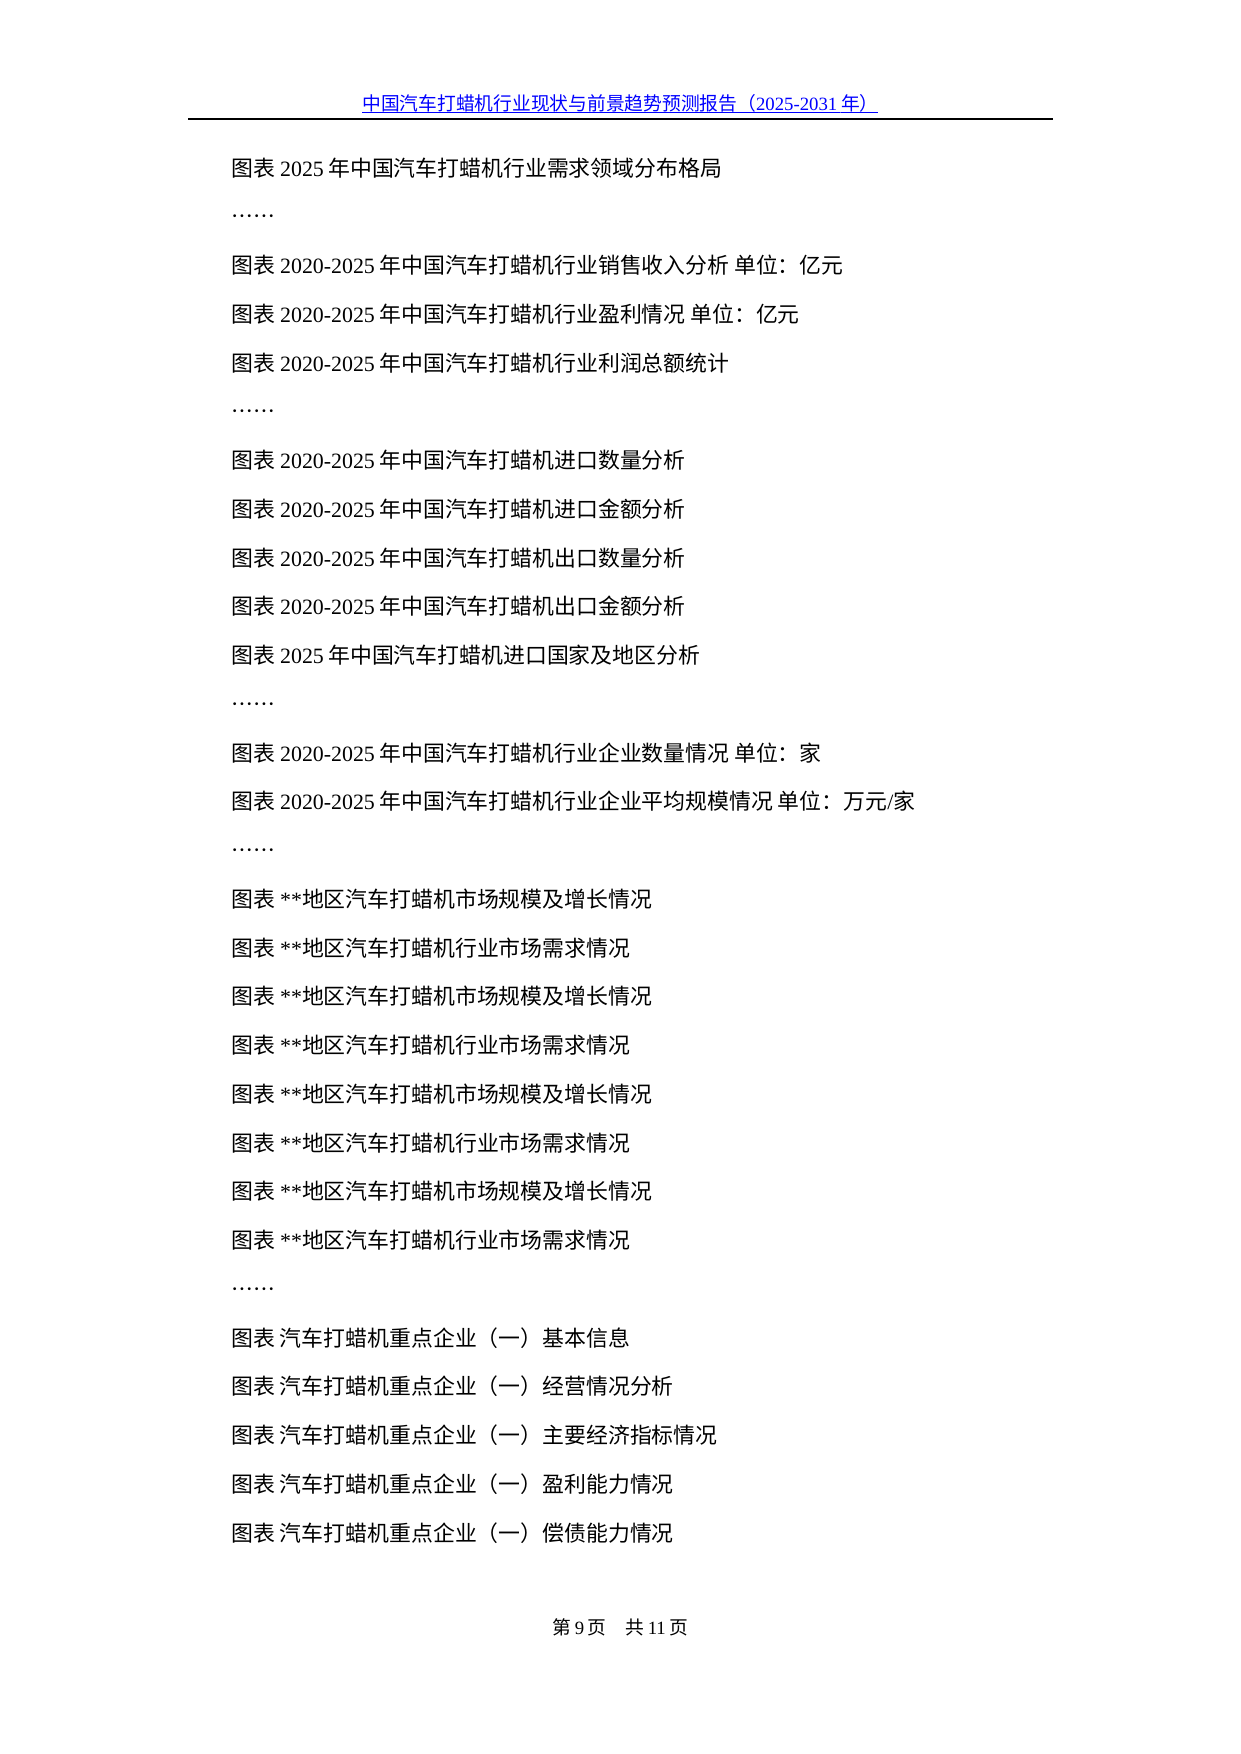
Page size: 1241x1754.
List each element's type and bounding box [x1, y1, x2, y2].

text [187, 150, 1053, 1548]
